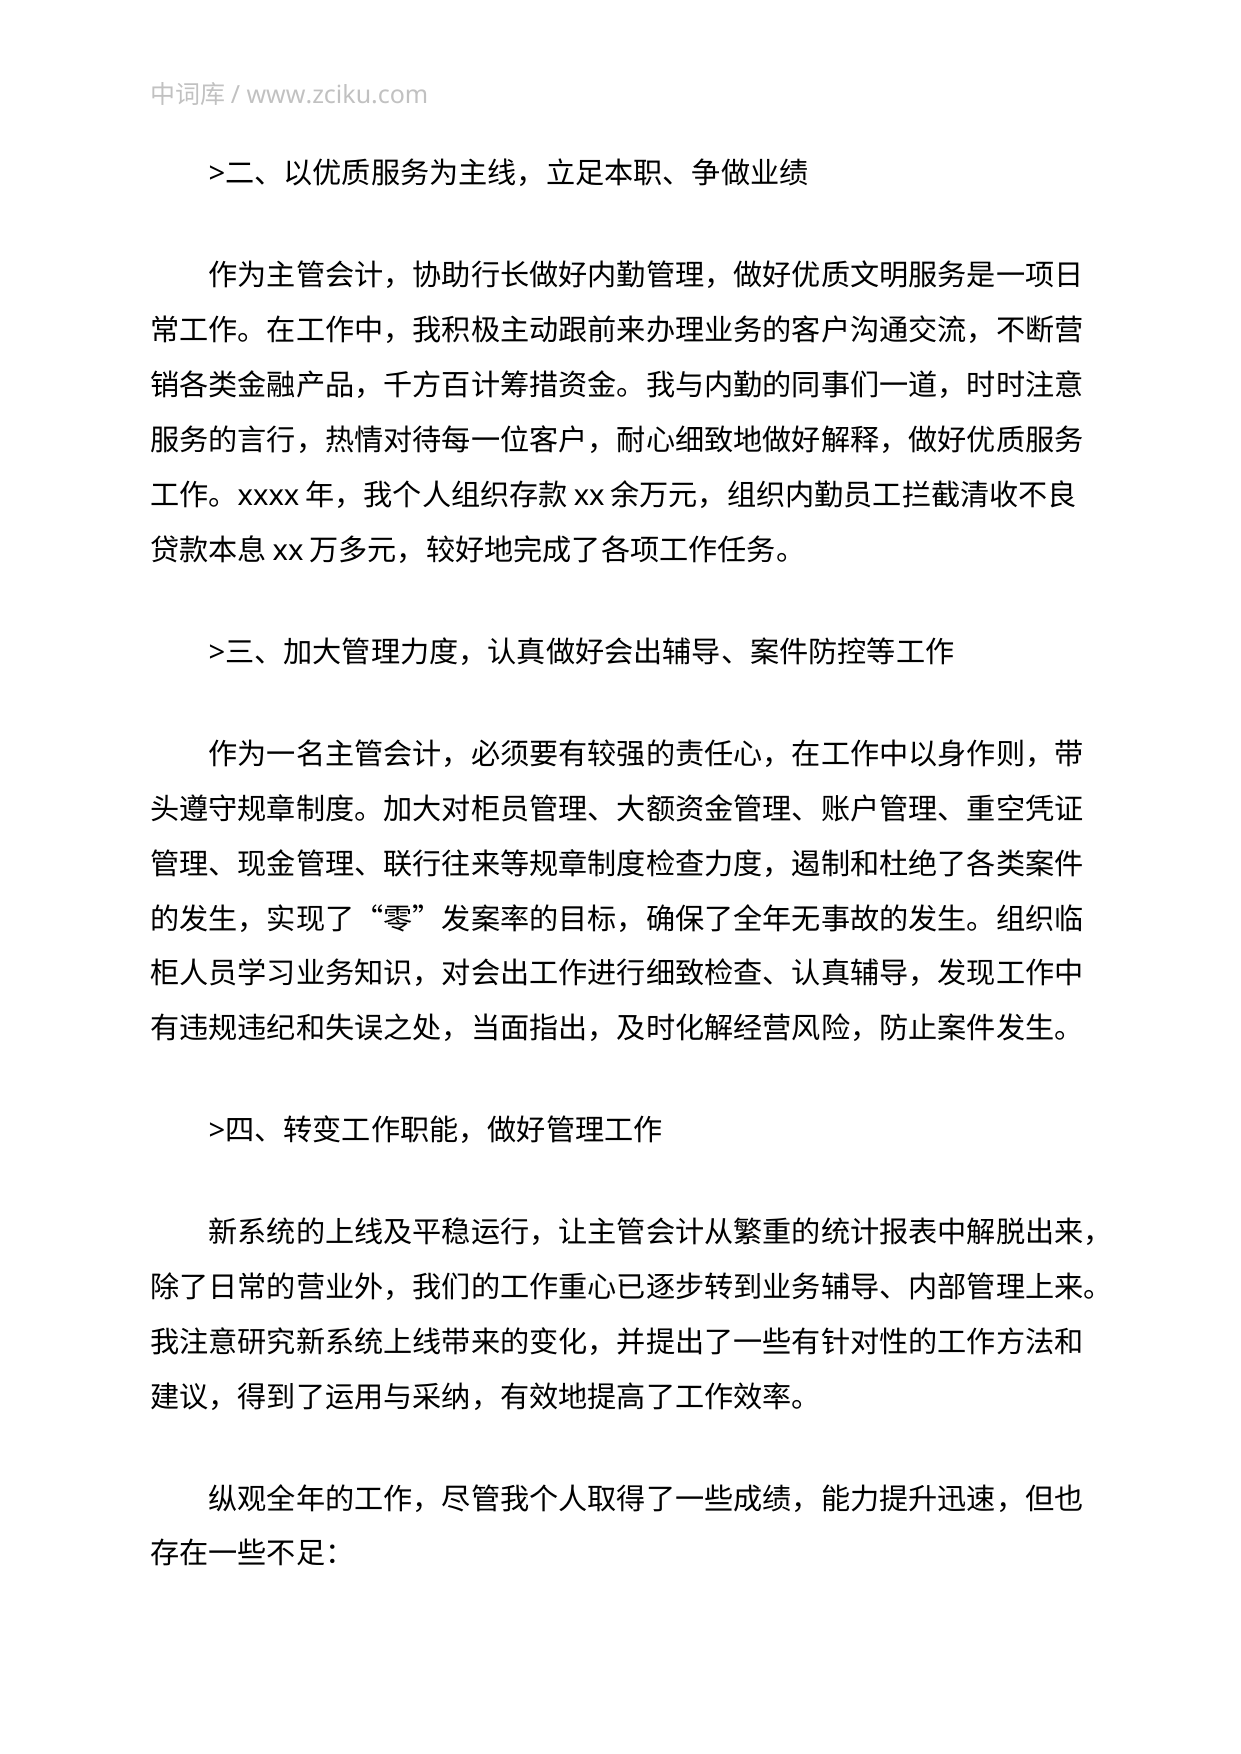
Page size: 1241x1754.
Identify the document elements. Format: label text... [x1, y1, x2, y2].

text 新系统的上线及平稳运行，让主管会计从繁重的统计报表中解脱出来，除了日常的营业外，我们的工作重心已逐步转到业务辅导、内部管理上来。我注意研究新系统上线带来的变化，并提出了一些有针对性的工作方法和建议，得到了运用与采纳，有效地提高了工作效率。 [150, 1209, 1090, 1416]
text 纵观全年的工作，尽管我个人取得了一些成绩，能力提升迅速，但也存在一些不足： [150, 1475, 1090, 1572]
text >四、转变工作职能，做好管理工作 [150, 1107, 1090, 1149]
text 作为主管会计，协助行长做好内勤管理，做好优质文明服务是一项日常工作。在工作中，我积极主动跟前来办理业务的客户沟通交流，不断营销各类金融产品，千方百计筹措资金。我与内勤的同事们一道，时时注意服务的言行，热情对待每一位客户，耐心细致地做好解释，做好优质服务工作。xxxx年，我个人组织存款xx余万元，组织内勤员工拦截清收不良贷款本息xx万多元，较好地完成了各项工作任务。 [150, 252, 1090, 569]
text 作为一名主管会计，必须要有较强的责任心，在工作中以身作则，带头遵守规章制度。加大对柜员管理、大额资金管理、账户管理、重空凭证管理、现金管理、联行往来等规章制度检查力度，遏制和杜绝了各类案件的发生，实现了“零”发案率的目标，确保了全年无事故的发生。组织临柜人员学习业务知识，对会出工作进行细致检查、认真辅导，发现工作中有违规违纪和失误之处，当面指出，及时化解经营风险，防止案件发生。 [150, 731, 1090, 1047]
text >三、加大管理力度，认真做好会出辅导、案件防控等工作 [150, 628, 1090, 671]
text >二、以优质服务为主线，立足本职、争做业绩 [150, 150, 1090, 192]
